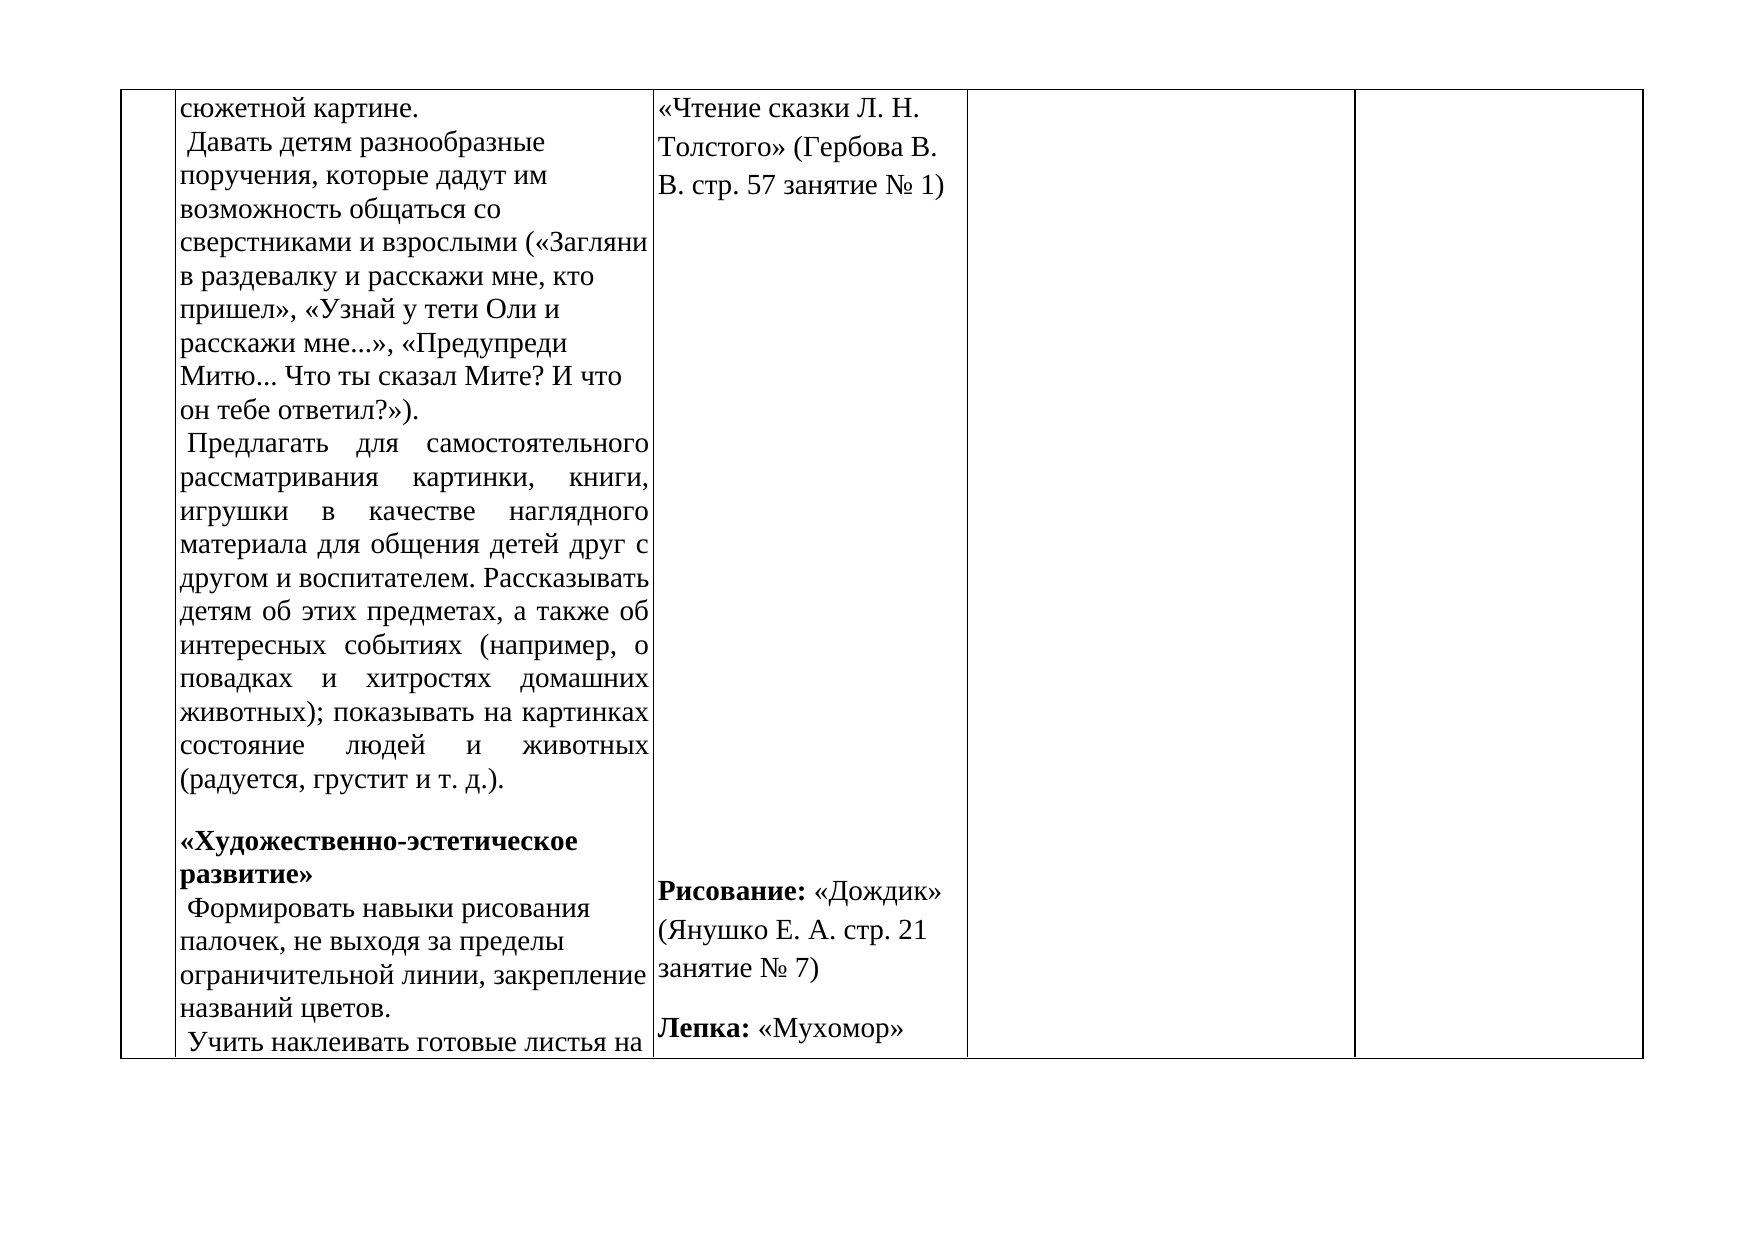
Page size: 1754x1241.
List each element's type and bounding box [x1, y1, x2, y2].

table_cell [654, 90, 967, 1057]
table_cell [176, 90, 653, 1057]
table_cell [122, 90, 175, 1057]
table_cell [968, 90, 1354, 1057]
table_cell [1356, 90, 1642, 1057]
